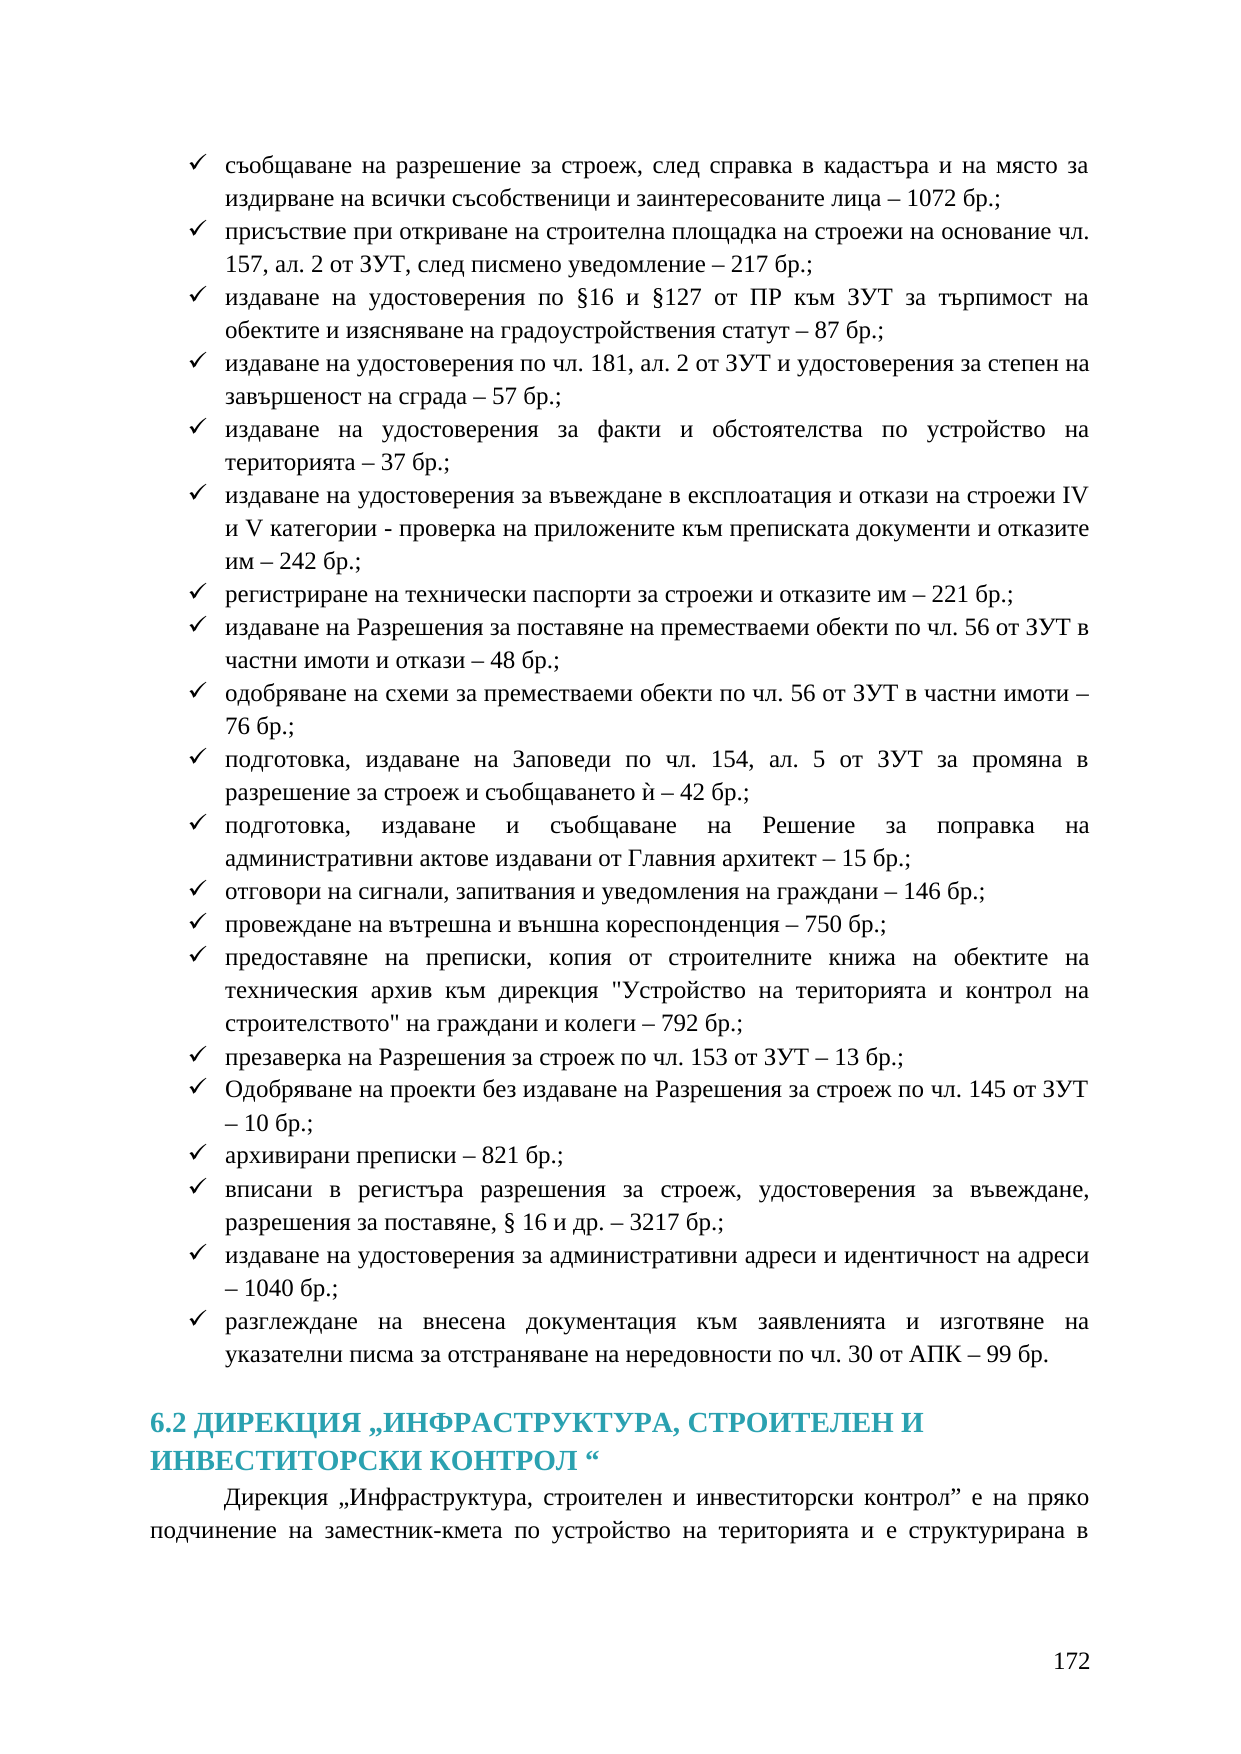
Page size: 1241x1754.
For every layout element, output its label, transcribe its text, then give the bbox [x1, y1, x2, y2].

list издаване на удостоверения за административни адреси и идентичност на адреси – 1040 бр.; [187, 1240, 1090, 1301]
list отговори на сигнали, запитвания и уведомления на граждани – 146 бр.; [187, 876, 1090, 905]
list подготовка, издаване на Заповеди по чл. 154, ал. 5 от ЗУТ за промяна в разрешение за строеж и съобщаването ѝ – 42 бр.; [187, 744, 1090, 806]
list разглеждане на внесена документация към заявленията и изготвяне на указателни писма за отстраняване на нередовности по чл. 30 от АПК – 99 бр. [187, 1306, 1090, 1367]
list вписани в регистъра разрешения за строеж, удостоверения за въвеждане, разрешения за поставяне, § 16 и др. – 3217 бр.; [187, 1174, 1090, 1235]
list Одобряване на проекти без издаване на Разрешения за строеж по чл. 145 от ЗУТ – 10 бр.; [187, 1074, 1090, 1136]
list провеждане на вътрешна и външна кореспонденция – 750 бр.; [187, 909, 1090, 938]
list издаване на удостоверения по §16 и §127 от ПР към ЗУТ за търпимост на обектите и изясняване на градоустройствения статут – 87 бр.; [187, 282, 1090, 344]
list издаване на удостоверения за факти и обстоятелства по устройство на територията – 37 бр.; [187, 414, 1090, 476]
list съобщаване на разрешение за строеж, след справка в кадастъра и на място за издирване на всички съсобственици и заинтересованите лица – 1072 бр.; [187, 150, 1090, 212]
list издаване на удостоверения за въвеждане в експлоатация и откази на строежи IV и V категории - проверка на приложените към преписката документи и отказите им – 242 бр.; [187, 480, 1090, 575]
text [150, 1482, 1090, 1544]
list регистриране на технически паспорти за строежи и отказите им – 221 бр.; [187, 579, 1090, 608]
list подготовка, издаване и съобщаване на Решение за поправка на административни актове издавани от Главния архитект – 15 бр.; [187, 810, 1090, 872]
list издаване на удостоверения по чл. 181, ал. 2 от ЗУТ и удостоверения за степен на завършеност на сграда – 57 бр.; [187, 348, 1090, 410]
list презаверка на Разрешения за строеж по чл. 153 от ЗУТ – 13 бр.; [187, 1042, 1090, 1070]
list издаване на Разрешения за поставяне на преместваеми обекти по чл. 56 от ЗУТ в частни имоти и откази – 48 бр.; [187, 612, 1090, 674]
list предоставяне на преписки, копия от строителните книжа на обектите на техническия архив към дирекция "Устройство на територията и контрол на строителството" на граждани и колеги – 792 бр.; [187, 942, 1090, 1037]
text 6.2 ДИРЕКЦИЯ „ИНФРАСТРУКТУРА, СТРОИТЕЛЕН И ИНВЕСТИТОРСКИ КОНТРОЛ “ [150, 1405, 1090, 1477]
list архивирани преписки – 821 бр.; [187, 1141, 1090, 1169]
list присъствие при откриване на строителна площадка на строежи на основание чл. 157, ал. 2 от ЗУТ, след писмено уведомление – 217 бр.; [187, 216, 1090, 278]
list одобряване на схеми за преместваеми обекти по чл. 56 от ЗУТ в частни имоти – 76 бр.; [187, 678, 1090, 740]
